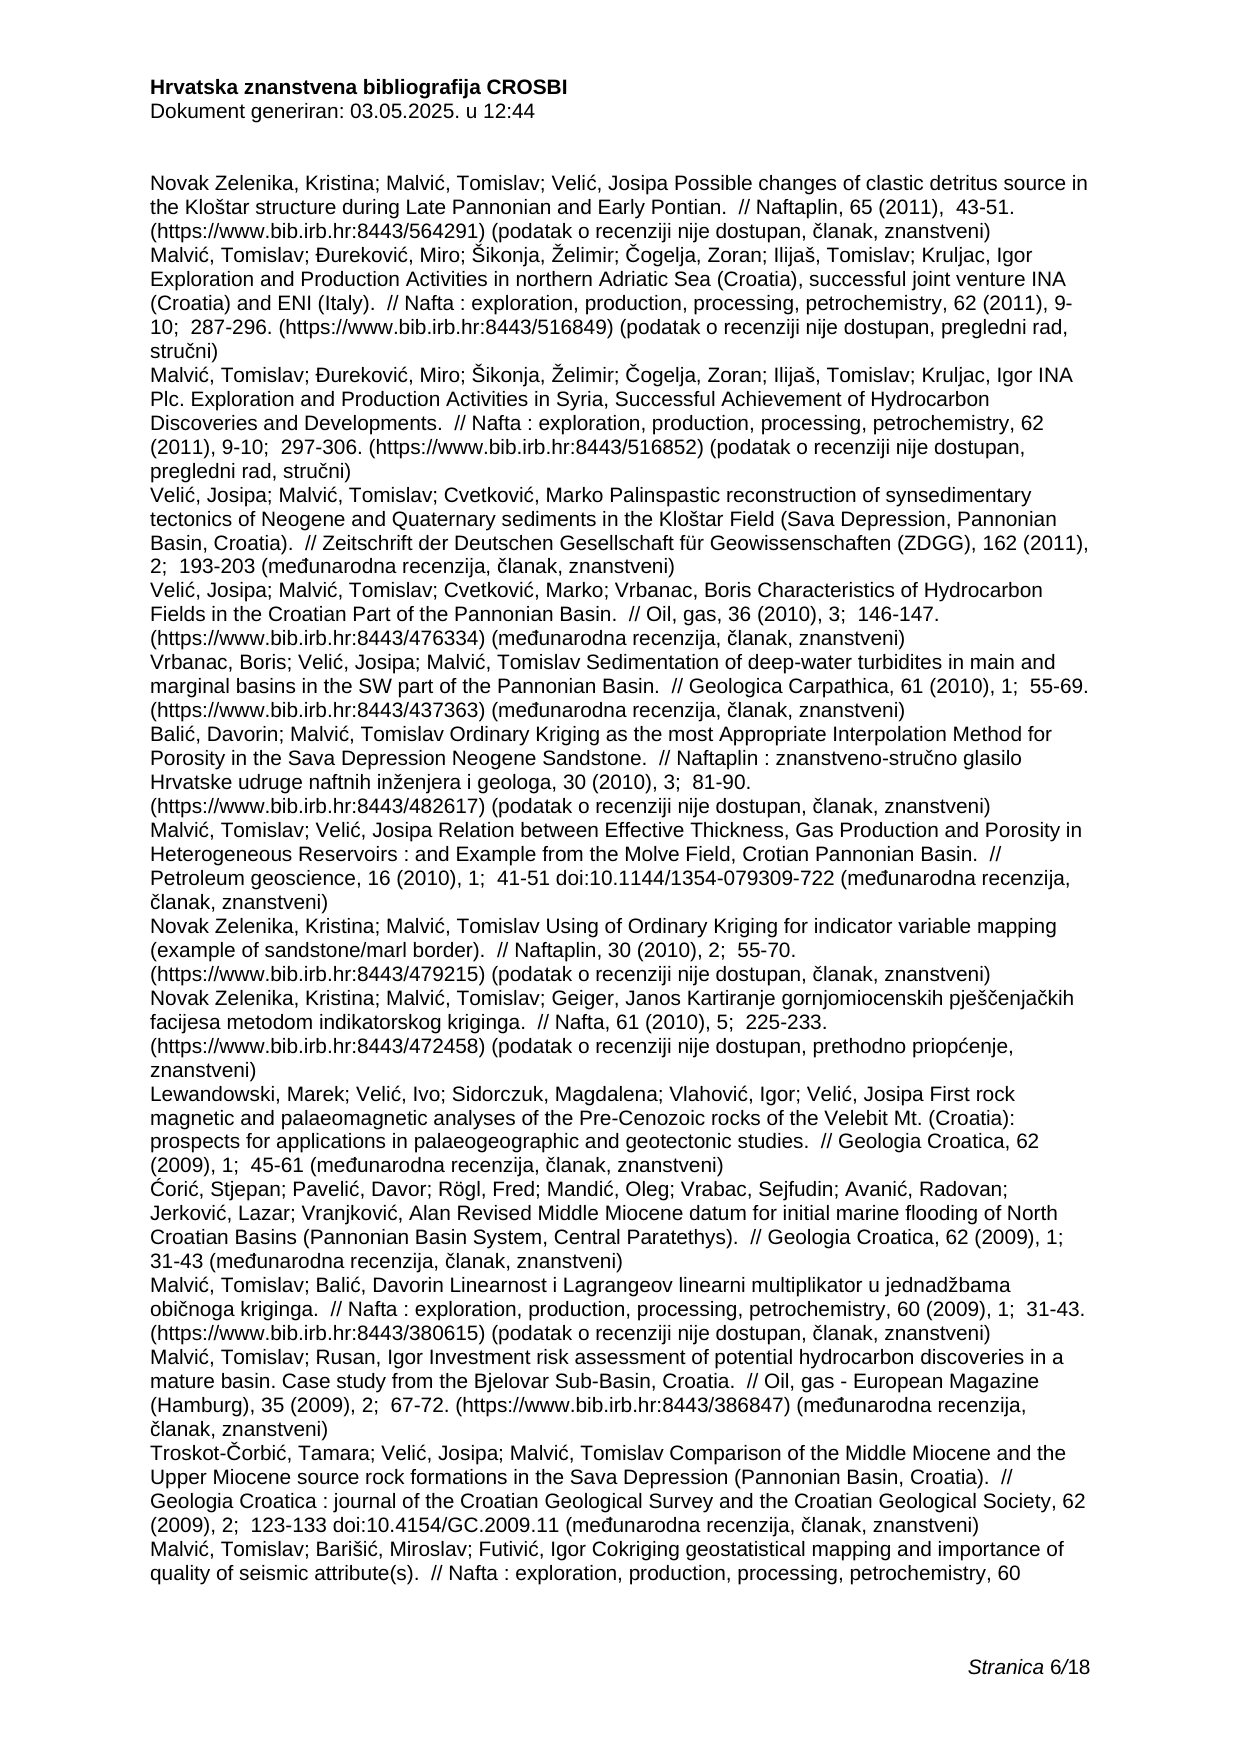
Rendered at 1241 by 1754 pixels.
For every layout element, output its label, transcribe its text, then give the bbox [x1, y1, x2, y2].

text Malvić, Tomislav; Đureković, Miro; Šikonja, Želimir; Čogelja, Zoran; Ilijaš, Tomislav; Kruljac, Igor [150, 363, 1090, 482]
text Novak Zelenika, Kristina; Malvić, Tomislav; Velić, Josipa [150, 171, 1090, 243]
text Malvić, Tomislav; Đureković, Miro; Šikonja, Želimir; Čogelja, Zoran; Ilijaš, Tomislav; Kruljac, Igor [150, 243, 1090, 363]
text Malvić, Tomislav; Rusan, Igor [150, 1345, 1090, 1441]
text Velić, Josipa; Malvić, Tomislav; Cvetković, Marko; Vrbanac, Boris [150, 578, 1090, 650]
text Ćorić, Stjepan; Pavelić, Davor; Rögl, Fred; Mandić, Oleg; Vrabac, Sejfudin; Avanić, Radovan; Jerković, Lazar; Vranjković, Alan [150, 1177, 1090, 1273]
text Malvić, Tomislav; Balić, Davorin [150, 1273, 1090, 1345]
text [150, 1537, 1090, 1584]
text Vrbanac, Boris; Velić, Josipa; Malvić, Tomislav [150, 650, 1090, 722]
text Novak Zelenika, Kristina; Malvić, Tomislav [150, 914, 1090, 986]
text Velić, Josipa; Malvić, Tomislav; Cvetković, Marko [150, 482, 1090, 578]
text Troskot-Čorbić, Tamara; Velić, Josipa; Malvić, Tomislav [150, 1441, 1090, 1537]
text Balić, Davorin; Malvić, Tomislav [150, 722, 1090, 818]
text Malvić, Tomislav; Velić, Josipa [150, 818, 1090, 914]
text Novak Zelenika, Kristina; Malvić, Tomislav; Geiger, Janos [150, 986, 1090, 1081]
text Lewandowski, Marek; Velić, Ivo; Sidorczuk, Magdalena; Vlahović, Igor; Velić, Josipa [150, 1081, 1090, 1177]
